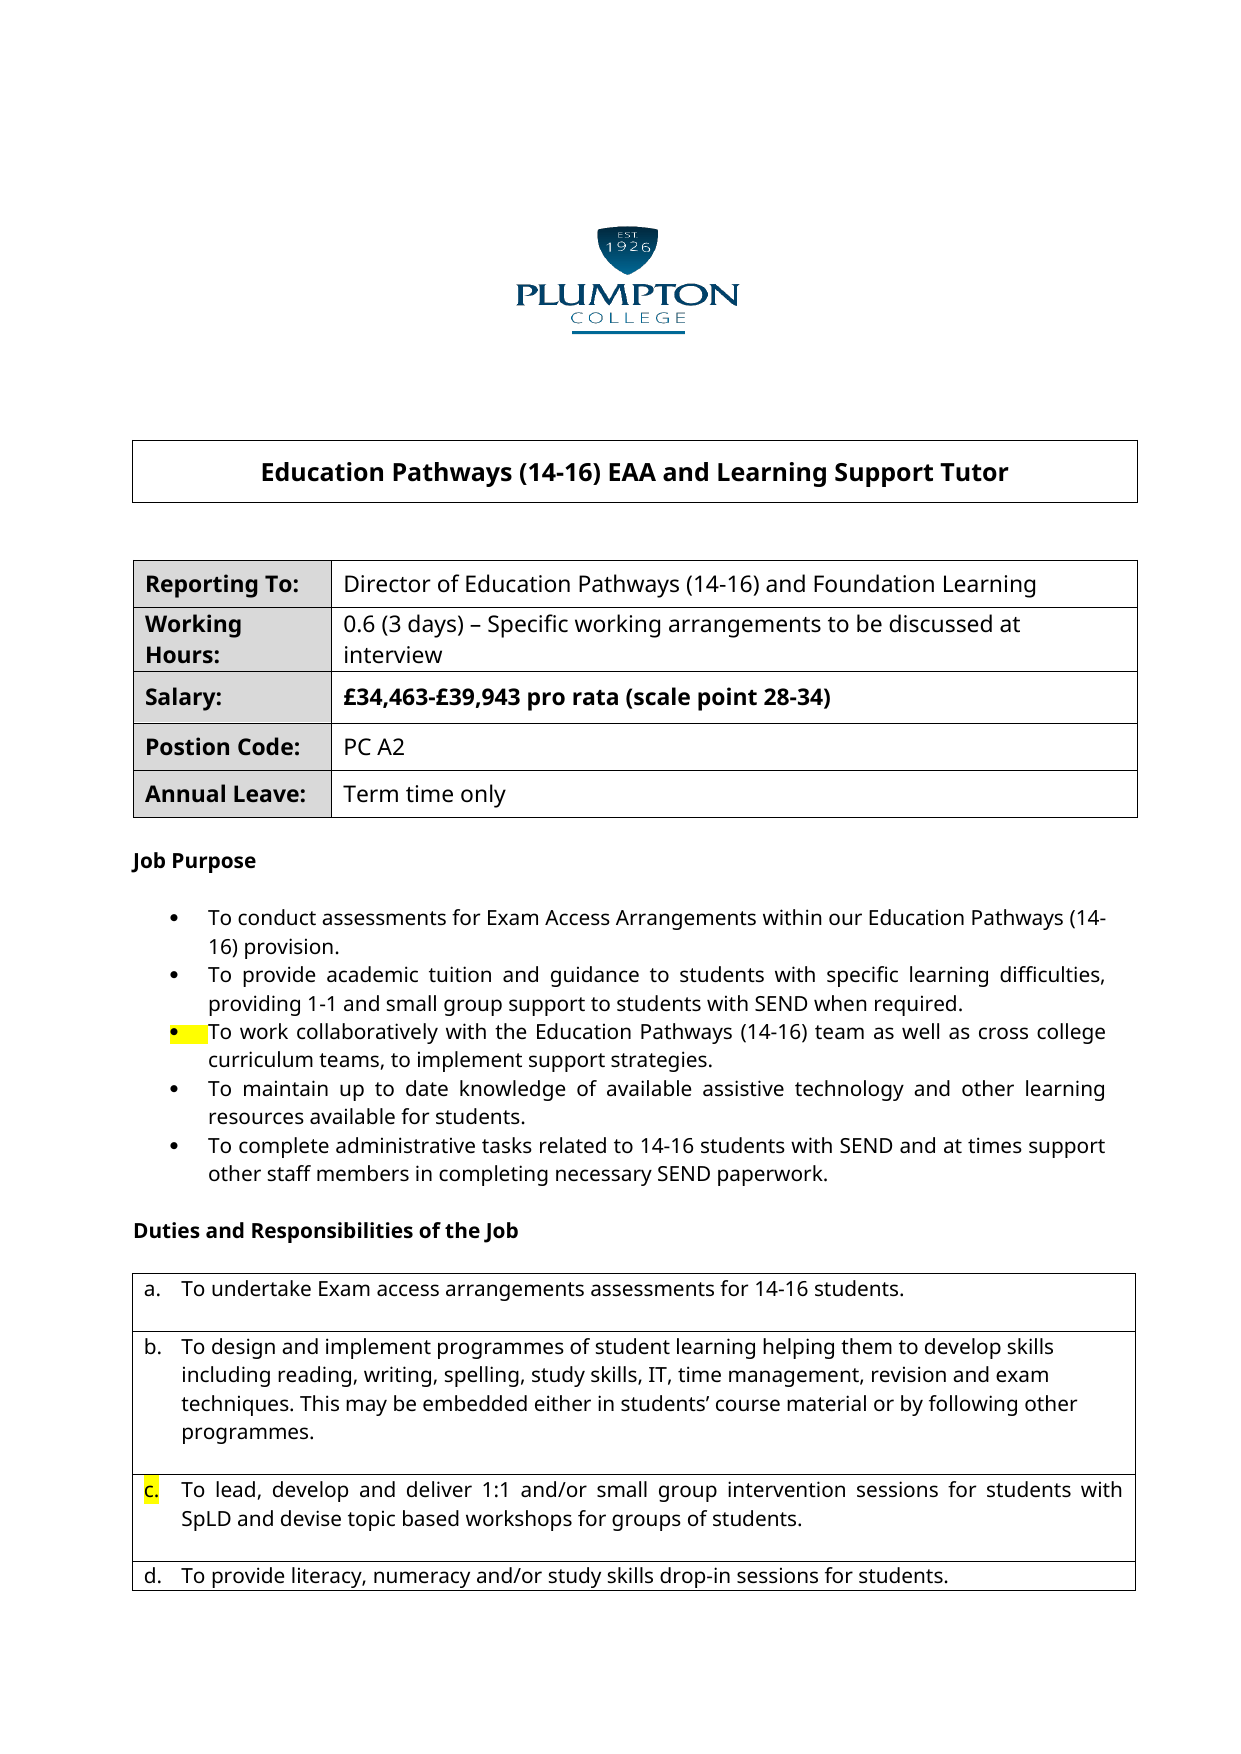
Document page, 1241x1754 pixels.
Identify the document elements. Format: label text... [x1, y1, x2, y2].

table_header Reporting To: [134, 561, 331, 607]
picture [474, 206, 781, 355]
table_cell £34,463-£39,943 pro rata (scale point 28-34) [332, 672, 1137, 722]
table_cell To design and implement programmes of student learning helping them to develop skills including reading, writing, spelling, study skills, IT, time management, revision and exam techniques. This may be embedded either in students’ course material or by following other programmes. [133, 1332, 1135, 1474]
text Job Purpose [133, 847, 1107, 875]
list To complete administrative tasks related to 14-16 students with SEND and at times support other staff members in completing necessary SEND paperwork. [170, 1131, 1107, 1188]
table_cell Working Hours: [134, 608, 331, 671]
table_cell Postion Code: [134, 724, 331, 770]
table_header To undertake Exam access arrangements assessments for 14-16 students. [133, 1274, 1135, 1331]
table_cell Term time only [332, 771, 1137, 817]
text Duties and Responsibilities of the Job [133, 1216, 1107, 1245]
list To conduct assessments for Exam Access Arrangements within our Education Pathways (14-16) provision. [170, 903, 1107, 960]
table_cell Annual Leave: [134, 771, 331, 817]
table_cell To lead, develop and deliver 1:1 and/or small group intervention sessions for students with SpLD and devise topic based workshops for groups of students. [133, 1475, 1135, 1561]
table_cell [133, 1562, 1135, 1590]
table_cell PC A2 [332, 724, 1137, 770]
list To work collaboratively with the Education Pathways (14-16) team as well as cross college curriculum teams, to implement support strategies. [170, 1017, 1107, 1074]
list To provide academic tuition and guidance to students with specific learning difficulties, providing 1-1 and small group support to students with SEND when required. [170, 960, 1107, 1017]
table_cell 0.6 (3 days) – Specific working arrangements to be discussed at interview [332, 608, 1137, 671]
table_header Education Pathways (14-16) EAA and Learning Support Tutor [133, 441, 1137, 502]
table_header Director of Education Pathways (14-16) and Foundation Learning [332, 561, 1137, 607]
list To maintain up to date knowledge of available assistive technology and other learning resources available for students. [170, 1074, 1107, 1131]
table_cell Salary: [134, 672, 331, 722]
